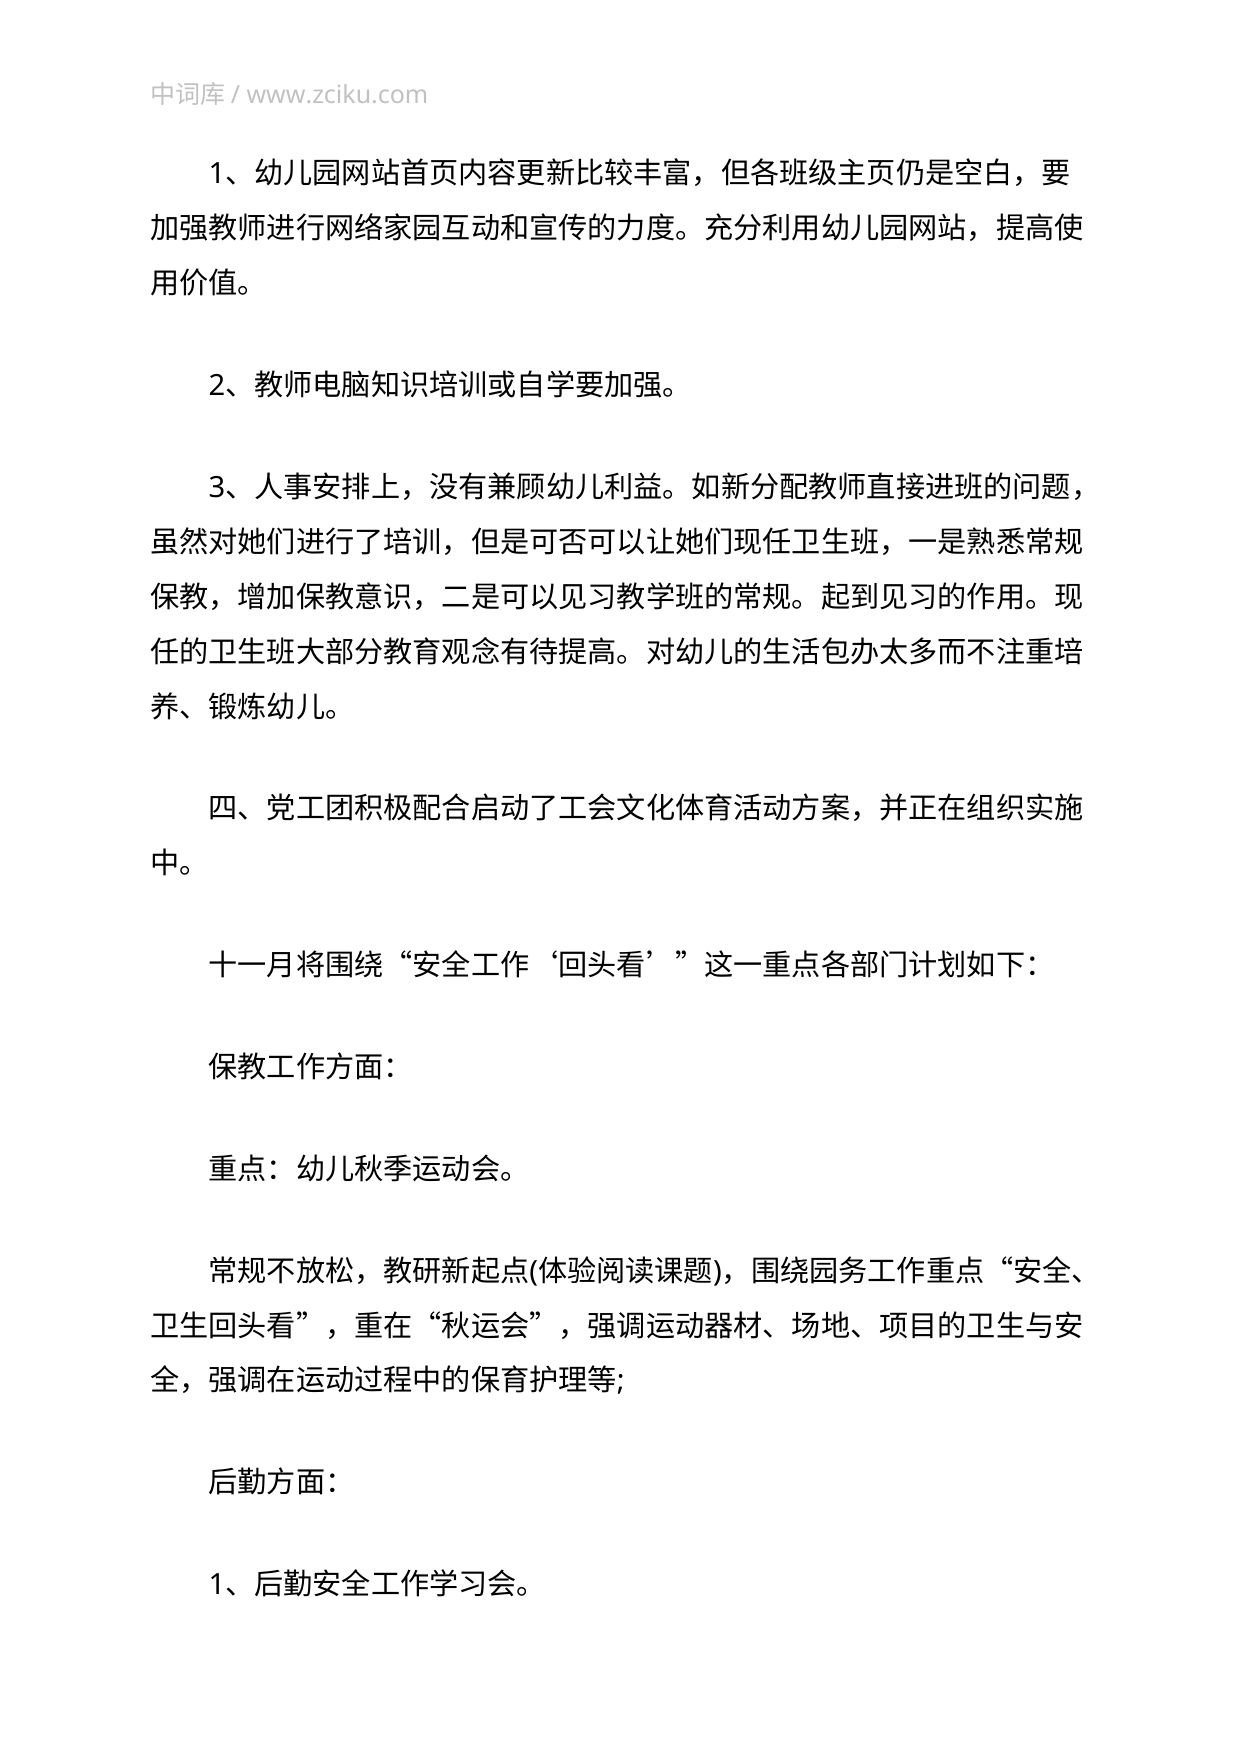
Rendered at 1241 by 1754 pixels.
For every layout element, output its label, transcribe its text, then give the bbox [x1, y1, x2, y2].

text 后勤方面： [150, 1459, 1090, 1501]
text 2、教师电脑知识培训或自学要加强。 [150, 362, 1090, 404]
text 1、后勤安全工作学习会。 [150, 1561, 1090, 1603]
text 重点：幼儿秋季运动会。 [150, 1145, 1090, 1188]
text 1、幼儿园网站首页内容更新比较丰富，但各班级主页仍是空白，要加强教师进行网络家园互动和宣传的力度。充分利用幼儿园网站，提高使用价值。 [150, 150, 1090, 302]
text 常规不放松，教研新起点(体验阅读课题)，围绕园务工作重点“安全、卫生回头看”，重在“秋运会”，强调运动器材、场地、项目的卫生与安全，强调在运动过程中的保育护理等; [150, 1247, 1090, 1399]
text 3、人事安排上，没有兼顾幼儿利益。如新分配教师直接进班的问题，虽然对她们进行了培训，但是可否可以让她们现任卫生班，一是熟悉常规保教，增加保教意识，二是可以见习教学班的常规。起到见习的作用。现任的卫生班大部分教育观念有待提高。对幼儿的生活包办太多而不注重培养、锻炼幼儿。 [150, 464, 1090, 726]
text 四、党工团积极配合启动了工会文化体育活动方案，并正在组织实施中。 [150, 785, 1090, 882]
text 保教工作方面： [150, 1043, 1090, 1086]
text 十一月将围绕“安全工作‘回头看’”这一重点各部门计划如下： [150, 942, 1090, 984]
